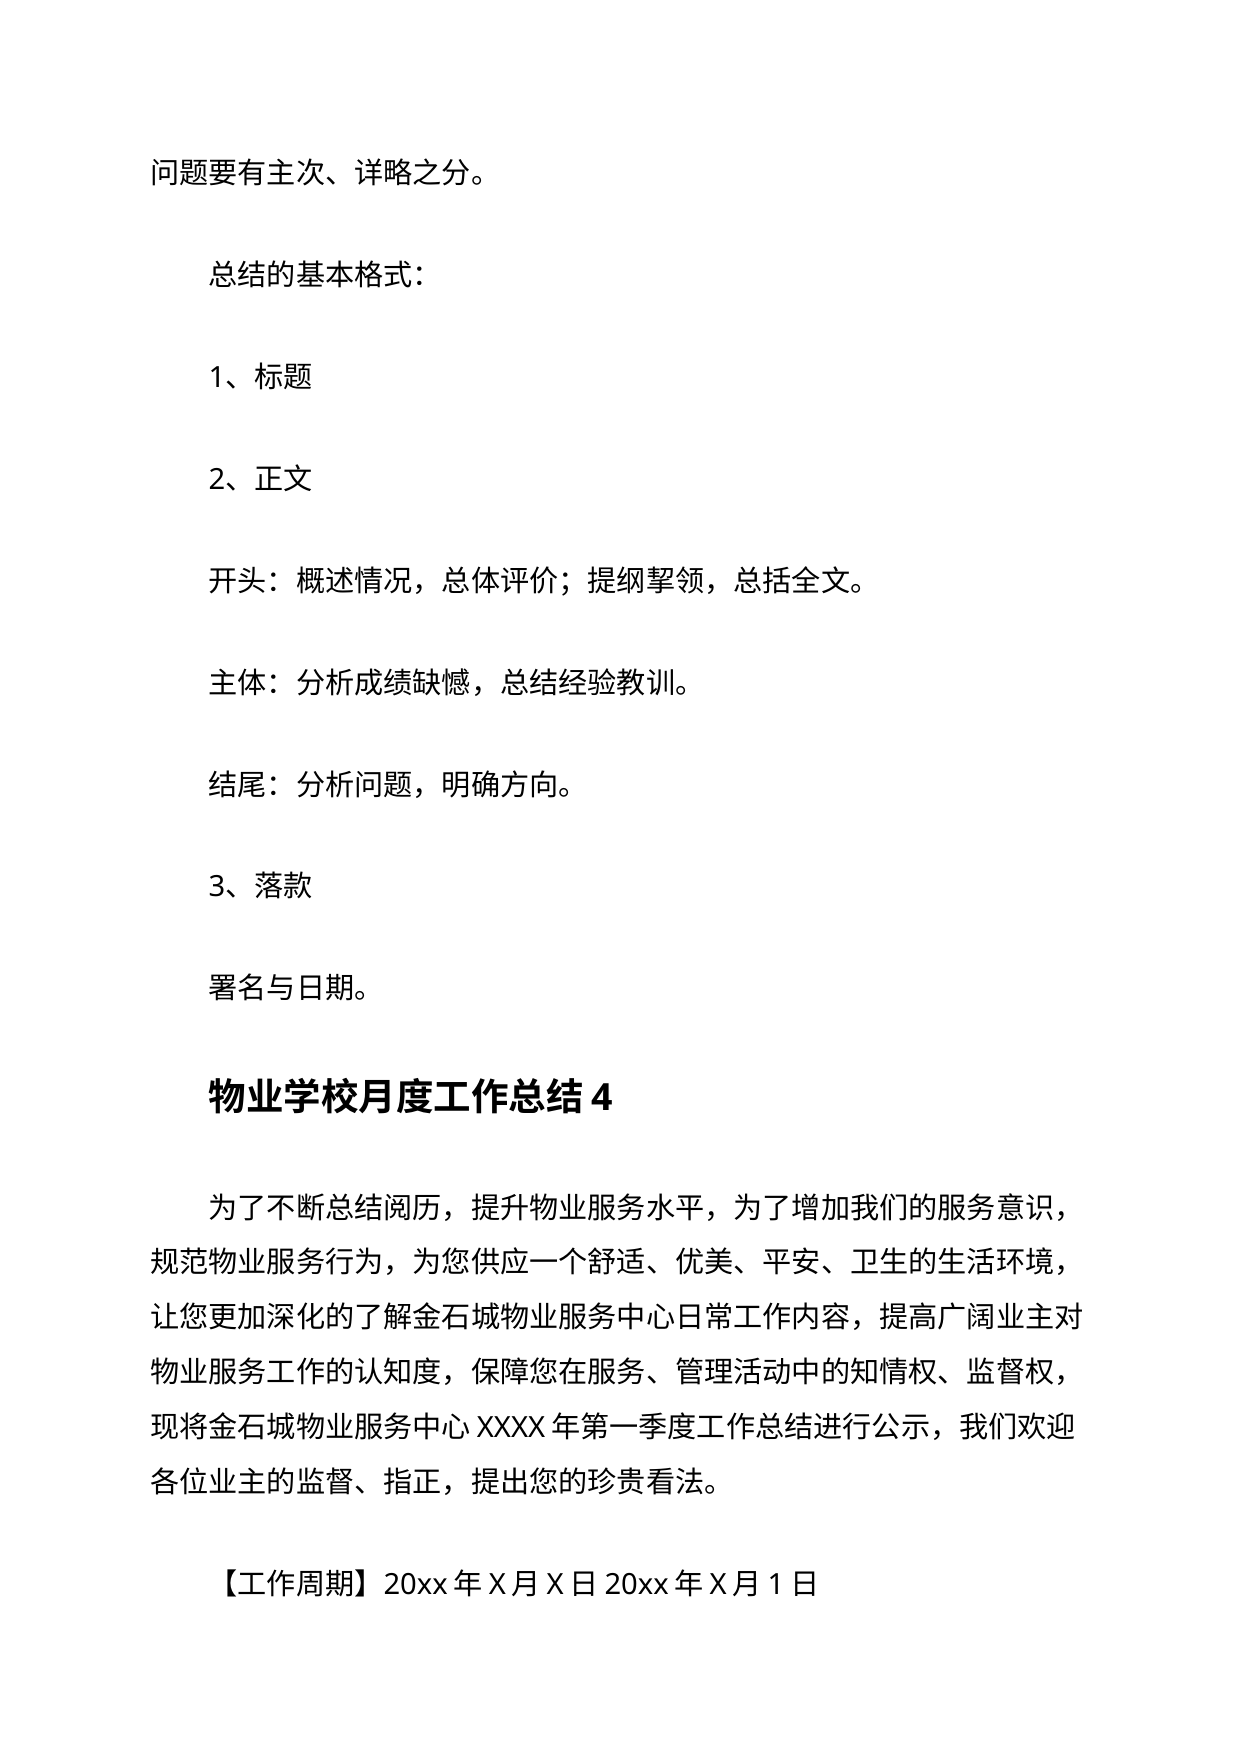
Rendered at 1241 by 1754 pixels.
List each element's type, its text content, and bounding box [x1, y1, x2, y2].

text 1、标题 [150, 353, 1090, 396]
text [150, 150, 1090, 192]
text 物业学校月度工作总结4 [150, 1067, 1090, 1121]
text 开头：概述情况，总体评价；提纲挈领，总括全文。 [150, 557, 1090, 600]
text 3、落款 [150, 863, 1090, 905]
text 主体：分析成绩缺憾，总结经验教训。 [150, 659, 1090, 702]
text 署名与日期。 [150, 965, 1090, 1007]
text 为了不断总结阅历，提升物业服务水平，为了增加我们的服务意识，规范物业服务行为，为您供应一个舒适、优美、平安、卫生的生活环境，让您更加深化的了解金石城物业服务中心日常工作内容，提高广阔业主对物业服务工作的认知度，保障您在服务、管理活动中的知情权、监督权，现将金石城物业服务中心XXXX年第一季度工作总结进行公示，我们欢迎各位业主的监督、指正，提出您的珍贵看法。 [150, 1184, 1090, 1501]
text 【工作周期】20xx年X月X日20xx年X月1日 [150, 1561, 1090, 1603]
text 总结的基本格式： [150, 252, 1090, 294]
text 2、正文 [150, 456, 1090, 498]
text 结尾：分析问题，明确方向。 [150, 761, 1090, 803]
